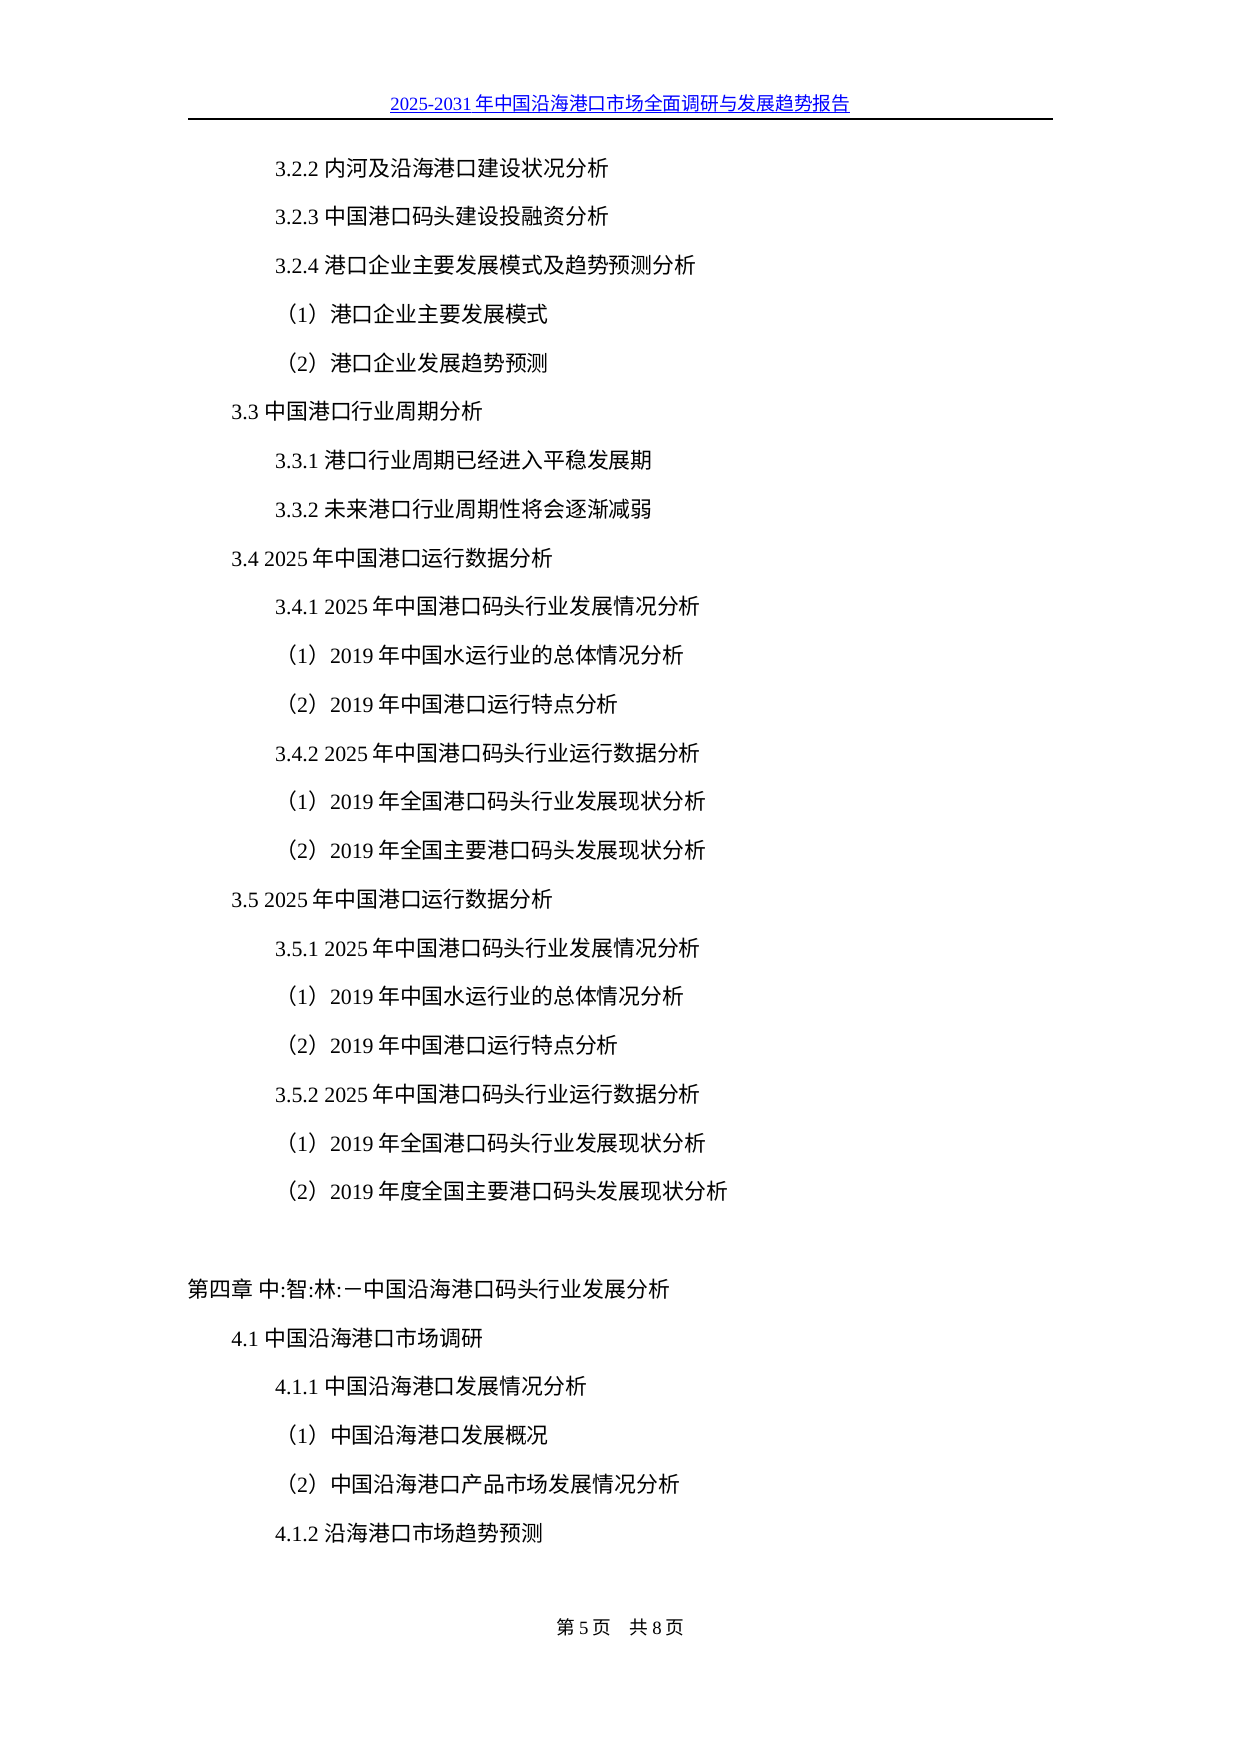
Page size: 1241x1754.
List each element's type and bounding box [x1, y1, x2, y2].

text [187, 150, 1053, 1548]
